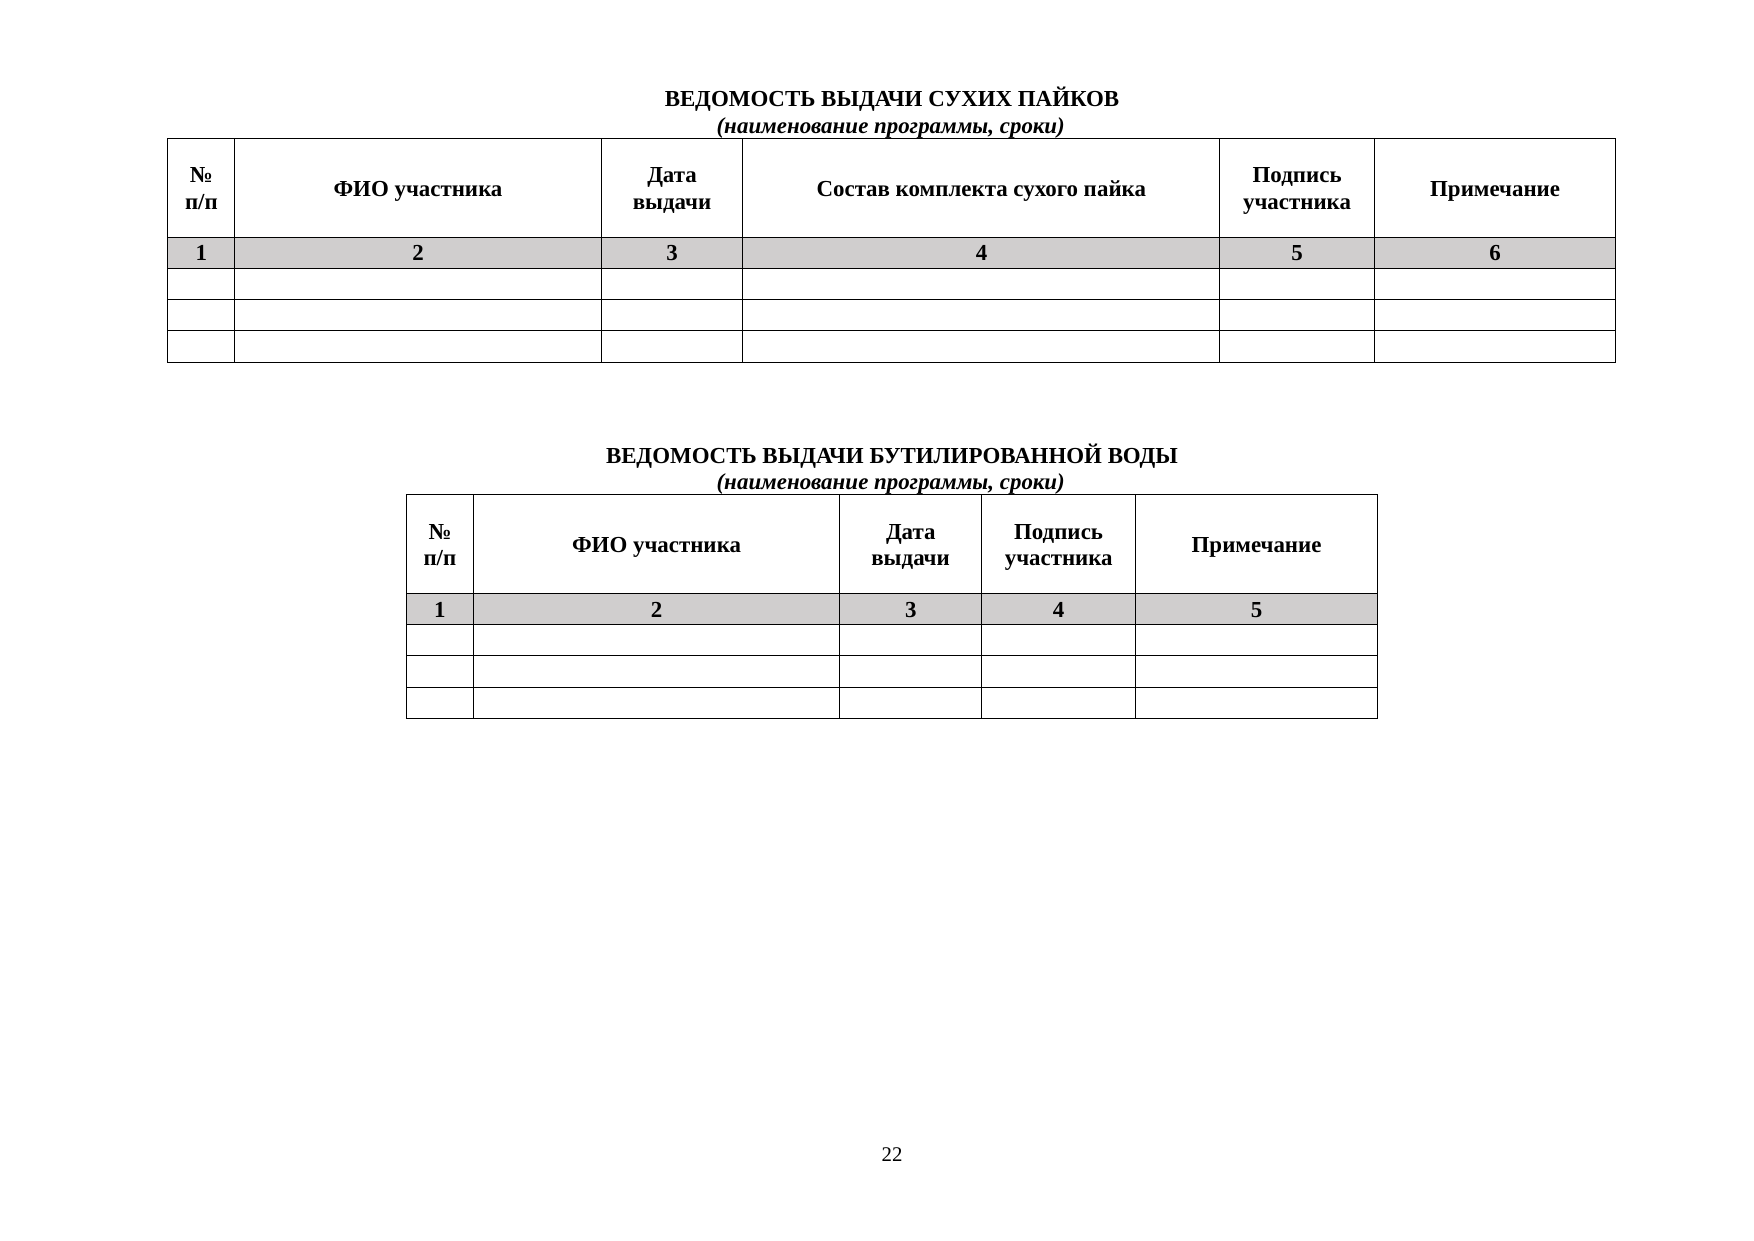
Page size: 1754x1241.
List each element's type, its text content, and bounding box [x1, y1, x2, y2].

table_header ФИО участника [235, 139, 601, 237]
table_cell 5 [1220, 238, 1374, 268]
table_cell [168, 300, 234, 330]
table_cell [602, 331, 742, 362]
table_header Подпись участника [1220, 139, 1374, 237]
table_cell [1220, 269, 1374, 299]
table_header Примечание [1375, 139, 1615, 237]
text ВЕДОМОСТЬ ВЫДАЧИ БУТИЛИРОВАННОЙ ВОДЫ [89, 442, 1695, 468]
table_cell [474, 656, 839, 687]
table_header Состав комплекта сухого пайка [743, 139, 1219, 237]
table_cell 1 [407, 594, 473, 624]
table_cell [743, 331, 1219, 362]
table_cell [168, 269, 234, 299]
table_cell [474, 625, 839, 655]
table_cell [235, 300, 601, 330]
table_header Дата выдачи [840, 495, 981, 593]
table_cell [1375, 269, 1615, 299]
table_header Примечание [1136, 495, 1377, 593]
table_cell [407, 625, 473, 655]
table_cell [474, 688, 839, 718]
table_header Подпись участника [982, 495, 1135, 593]
table_header ФИО участника [474, 495, 839, 593]
table_header № п/п [168, 139, 234, 237]
table_cell [235, 269, 601, 299]
table_cell [840, 625, 981, 655]
table_cell [1136, 625, 1377, 655]
table_cell [982, 625, 1135, 655]
table_cell 3 [840, 594, 981, 624]
table_cell [840, 656, 981, 687]
text (наименование программы, сроки) [89, 112, 1695, 138]
table_cell 2 [474, 594, 839, 624]
table_cell [235, 331, 601, 362]
table_cell 2 [235, 238, 601, 268]
table_cell 6 [1375, 238, 1615, 268]
table_cell [1220, 331, 1374, 362]
table_cell [1375, 300, 1615, 330]
table_cell [743, 300, 1219, 330]
table_cell 4 [743, 238, 1219, 268]
table_cell [602, 300, 742, 330]
table_header Дата выдачи [602, 139, 742, 237]
table_cell [982, 688, 1135, 718]
table_cell [982, 656, 1135, 687]
table_cell [602, 269, 742, 299]
text (наименование программы, сроки) [89, 468, 1695, 494]
table_header № п/п [407, 495, 473, 593]
text ВЕДОМОСТЬ ВЫДАЧИ СУХИХ ПАЙКОВ [89, 85, 1695, 112]
table_cell [407, 656, 473, 687]
table_cell [840, 688, 981, 718]
table_cell [1136, 656, 1377, 687]
table_cell 3 [602, 238, 742, 268]
table_cell 5 [1136, 594, 1377, 624]
table_cell [1375, 331, 1615, 362]
table_cell 4 [982, 594, 1135, 624]
table_cell [168, 331, 234, 362]
table_cell [407, 688, 473, 718]
table_cell [1220, 300, 1374, 330]
table_cell 1 [168, 238, 234, 268]
table_cell [1136, 688, 1377, 718]
table_cell [743, 269, 1219, 299]
